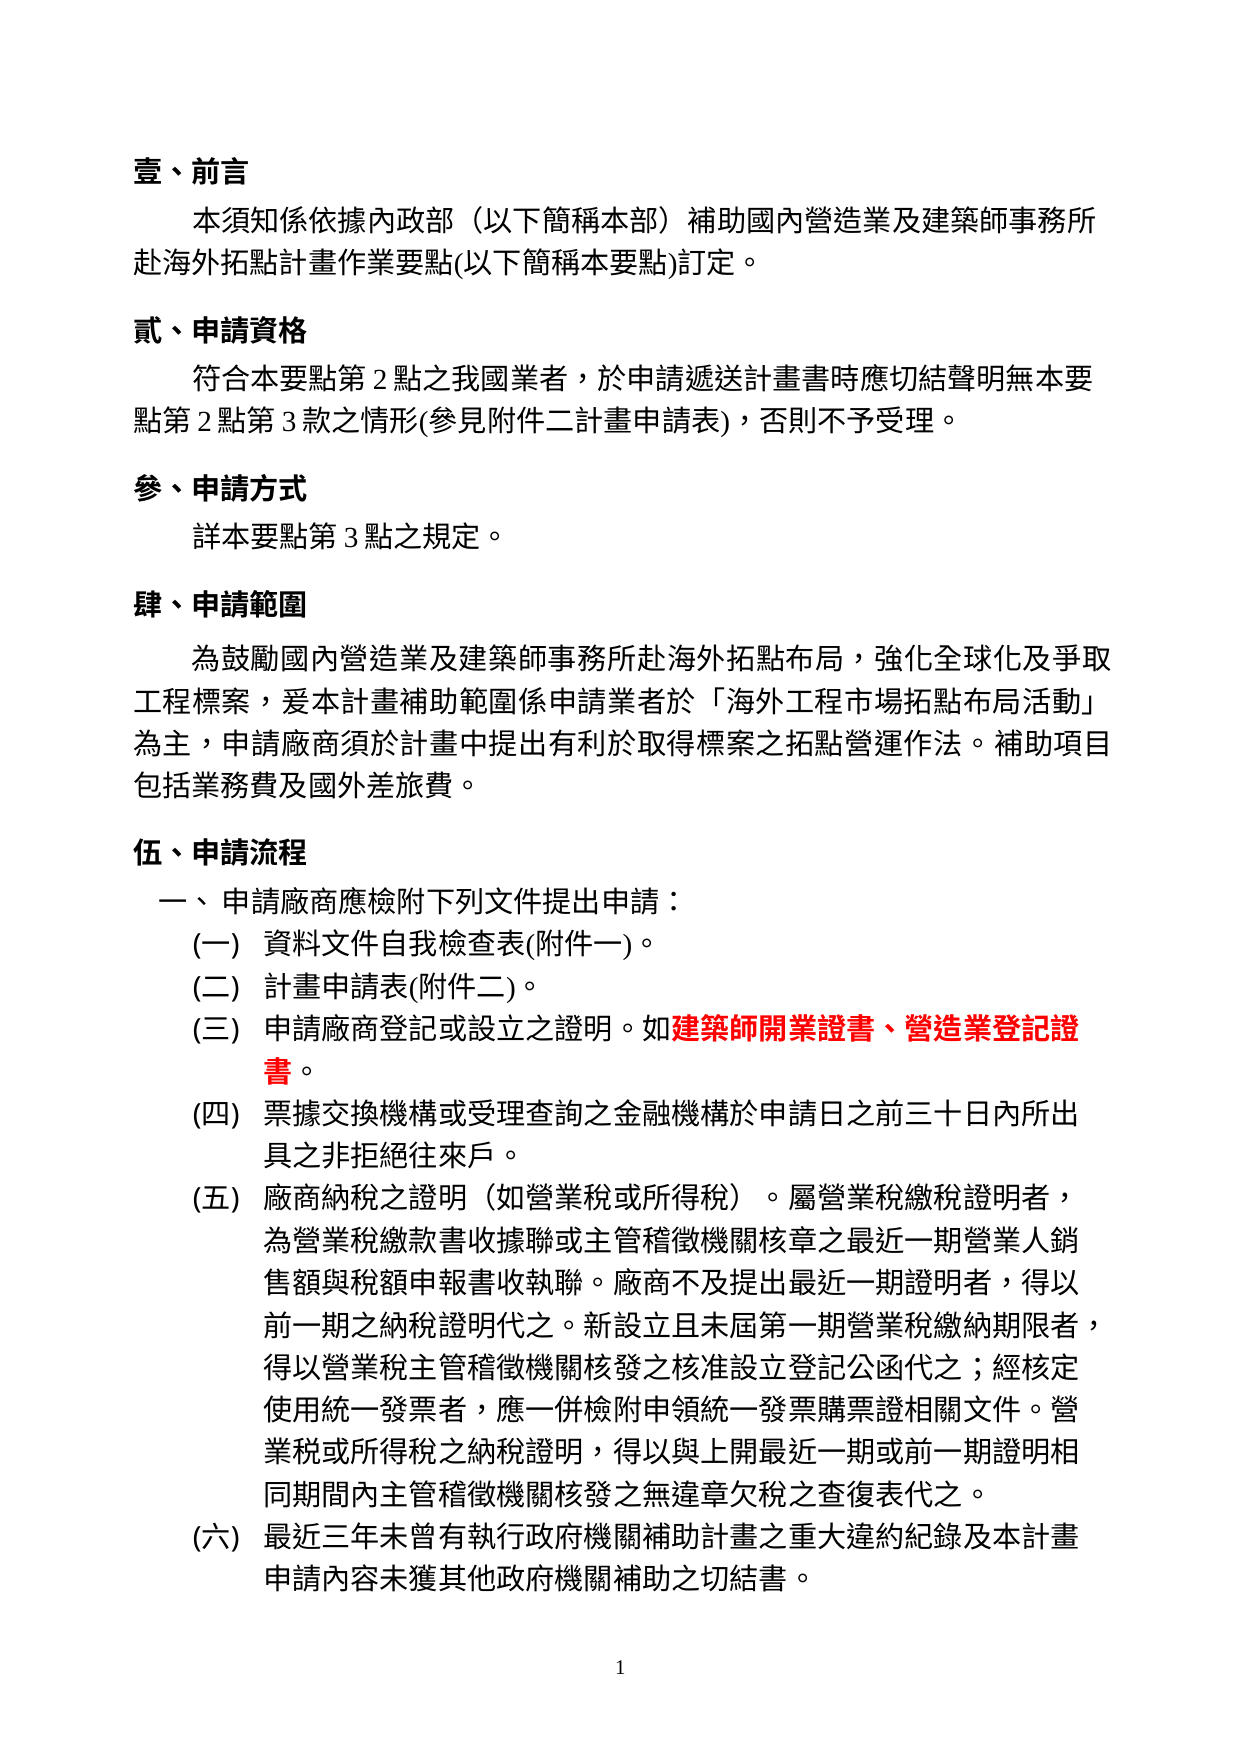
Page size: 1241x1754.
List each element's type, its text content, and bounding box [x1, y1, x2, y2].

list 票據交換機構或受理查詢之金融機構於申請日之前三十日內所出具之非拒絕往來戶。 [239, 1090, 1107, 1175]
text 壹、前言 [133, 149, 1107, 191]
text 符合本要點第2點之我國業者，於申請遞送計畫書時應切結聲明無本要點第2點第3款之情形(參見附件二計畫申請表)，否則不予受理。 [133, 356, 1107, 440]
list 申請廠商登記或設立之證明。如建築師開業證書、營造業登記證書。 [239, 1006, 1107, 1090]
list 資料文件自我檢查表(附件一)。 [239, 921, 1107, 963]
text 肆、申請範圍 [133, 581, 1107, 623]
text 參、申請方式 [133, 465, 1107, 508]
text 詳本要點第3點之規定。 [133, 514, 1107, 556]
text 為鼓勵國內營造業及建築師事務所赴海外拓點布局，強化全球化及爭取工程標案，爰本計畫補助範圍係申請業者於「海外工程市場拓點布局活動」為主，申請廠商須於計畫中提出有利於取得標案之拓點營運作法。補助項目包括業務費及國外差旅費。 [133, 636, 1113, 805]
list 廠商納稅之證明（如營業稅或所得稅）。屬營業稅繳稅證明者，為營業稅繳款書收據聯或主管稽徵機關核章之最近一期營業人銷售額與稅額申報書收執聯。廠商不及提出最近一期證明者，得以前一期之納稅證明代之。新設立且未屆第一期營業稅繳納期限者，得以營業稅主管稽徵機關核發之核准設立登記公函代之；經核定使用統一發票者，應一併檢附申領統一發票購票證相關文件。營業税或所得稅之納稅證明，得以與上開最近一期或前一期證明相同期間內主管稽徵機關核發之無違章欠稅之查復表代之。 [239, 1175, 1107, 1513]
text 貳、申請資格 [133, 307, 1107, 349]
list 最近三年未曾有執行政府機關補助計畫之重大違約紀錄及本計畫申請內容未獲其他政府機關補助之切結書。 [239, 1513, 1107, 1598]
list 申請廠商應檢附下列文件提出申請： [158, 879, 1107, 921]
text 伍、申請流程 [133, 830, 1107, 872]
text 本須知係依據內政部（以下簡稱本部）補助國內營造業及建築師事務所赴海外拓點計畫作業要點(以下簡稱本要點)訂定。 [133, 198, 1107, 282]
list 計畫申請表(附件二)。 [239, 963, 1107, 1006]
